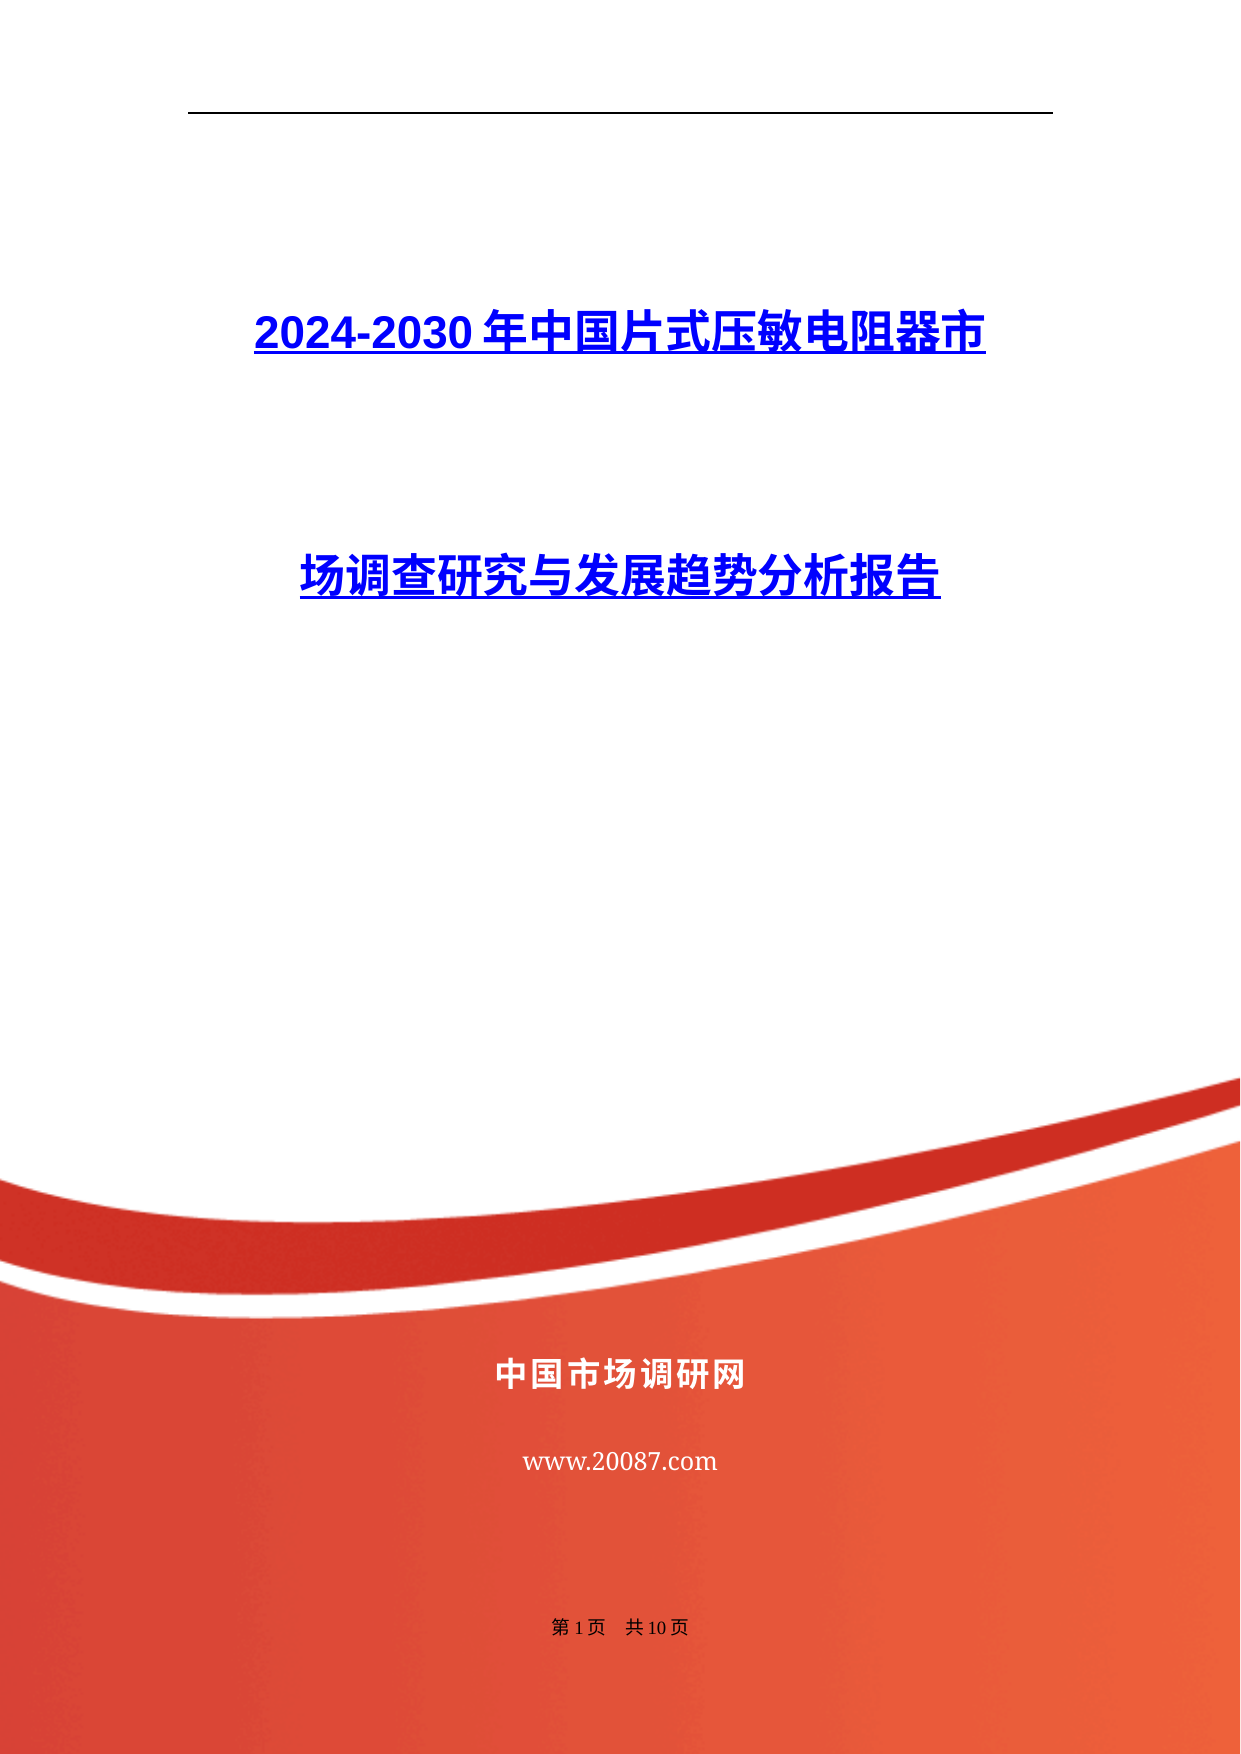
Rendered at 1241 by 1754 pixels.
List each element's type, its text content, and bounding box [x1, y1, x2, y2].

table_header 2024-2030年中国片式压敏电阻器市场调查研究与发展趋势分析报告 [188, 207, 1053, 773]
subtitle 中国市场调研网 [187, 1339, 1053, 1404]
text www.20087.com [187, 1428, 1053, 1493]
picture [0, 1006, 1241, 1754]
